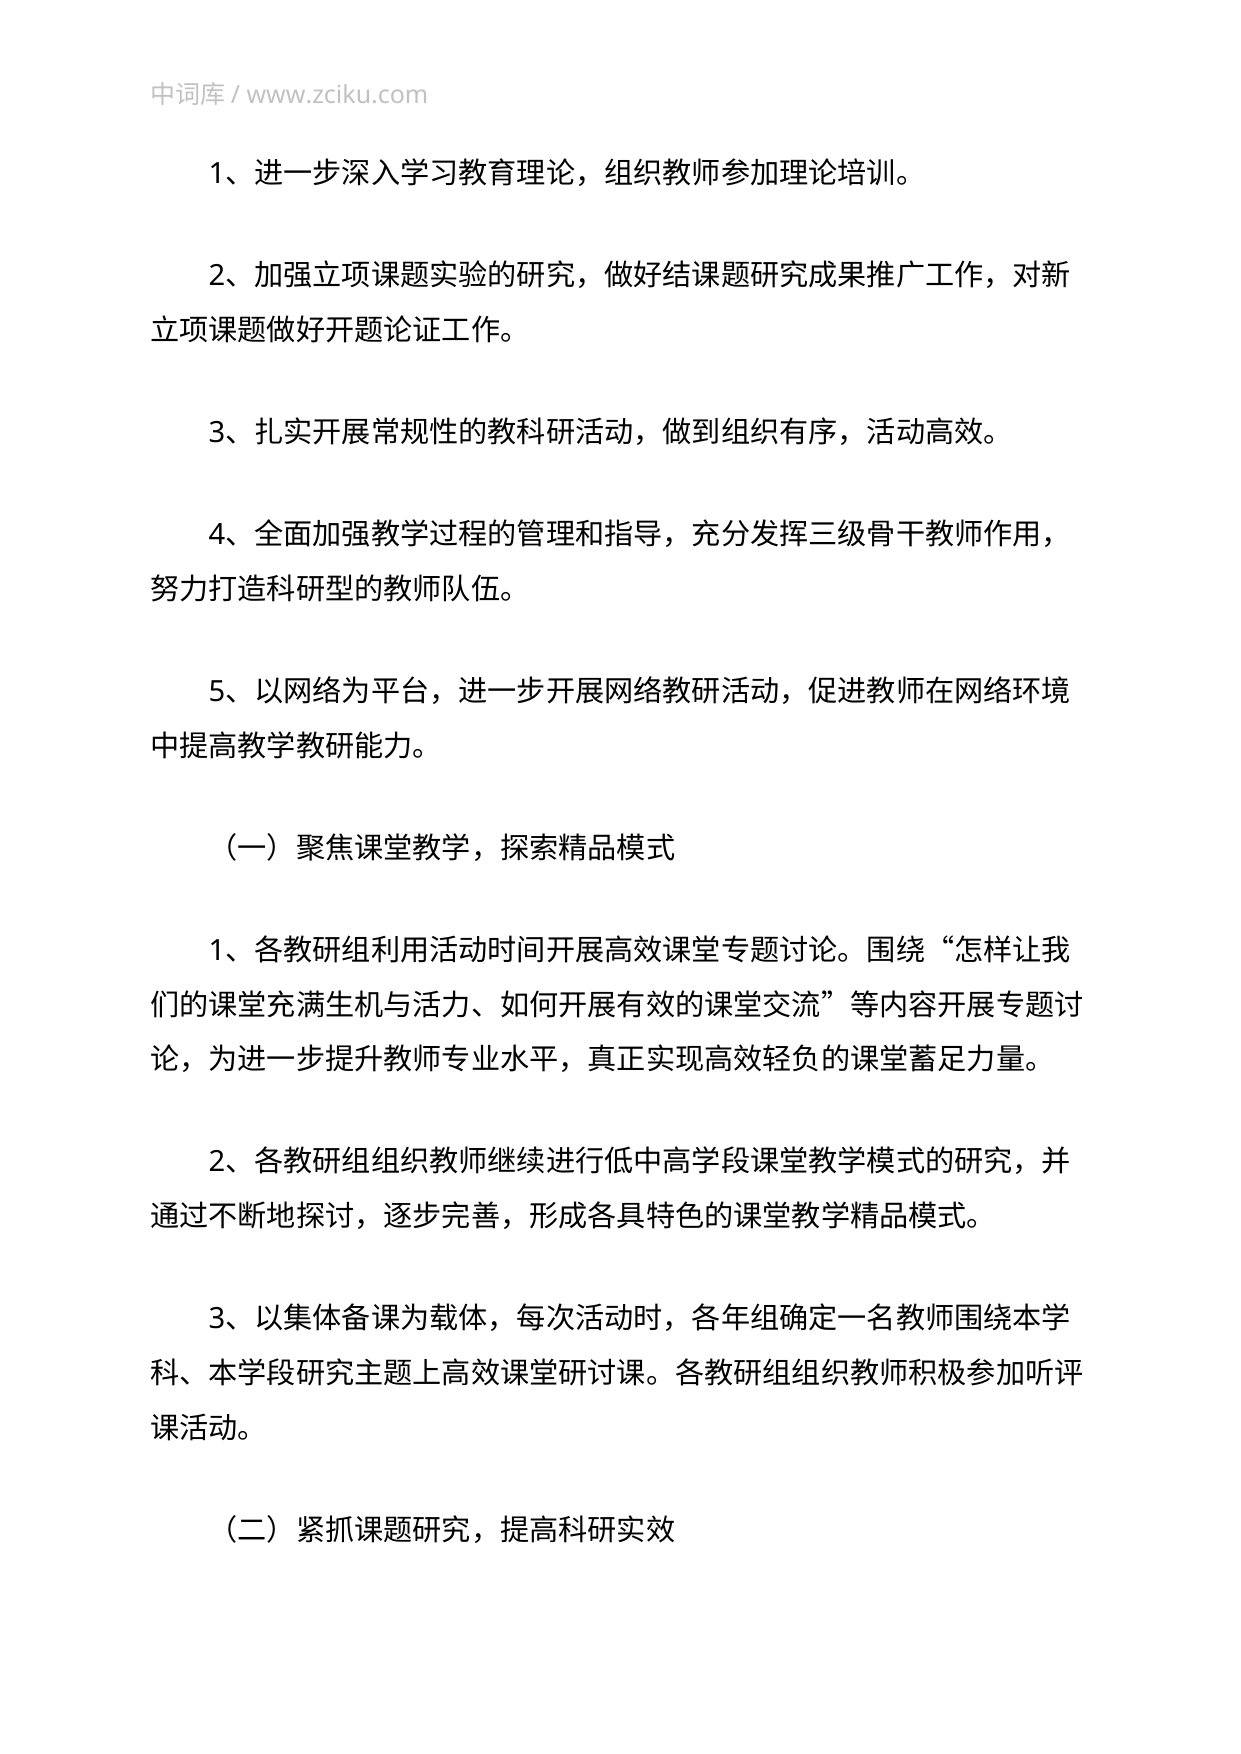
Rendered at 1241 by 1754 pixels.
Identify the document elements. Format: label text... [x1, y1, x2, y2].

text 1、进一步深入学习教育理论，组织教师参加理论培训。 [150, 150, 1090, 192]
text 2、各教研组组织教师继续进行低中高学段课堂教学模式的研究，并通过不断地探讨，逐步完善，形成各具特色的课堂教学精品模式。 [150, 1138, 1090, 1235]
text 3、扎实开展常规性的教科研活动，做到组织有序，活动高效。 [150, 409, 1090, 451]
text 1、各教研组利用活动时间开展高效课堂专题讨论。围绕“怎样让我们的课堂充满生机与活力、如何开展有效的课堂交流”等内容开展专题讨论，为进一步提升教师专业水平，真正实现高效轻负的课堂蓄足力量。 [150, 926, 1090, 1078]
text 5、以网络为平台，进一步开展网络教研活动，促进教师在网络环境中提高教学教研能力。 [150, 667, 1090, 765]
text 2、加强立项课题实验的研究，做好结课题研究成果推广工作，对新立项课题做好开题论证工作。 [150, 252, 1090, 349]
text （二）紧抓课题研究，提高科研实效 [150, 1506, 1090, 1548]
text 3、以集体备课为载体，每次活动时，各年组确定一名教师围绕本学科、本学段研究主题上高效课堂研讨课。各教研组组织教师积极参加听评课活动。 [150, 1294, 1090, 1447]
text 4、全面加强教学过程的管理和指导，充分发挥三级骨干教师作用，努力打造科研型的教师队伍。 [150, 511, 1090, 608]
text （一）聚焦课堂教学，探索精品模式 [150, 824, 1090, 867]
